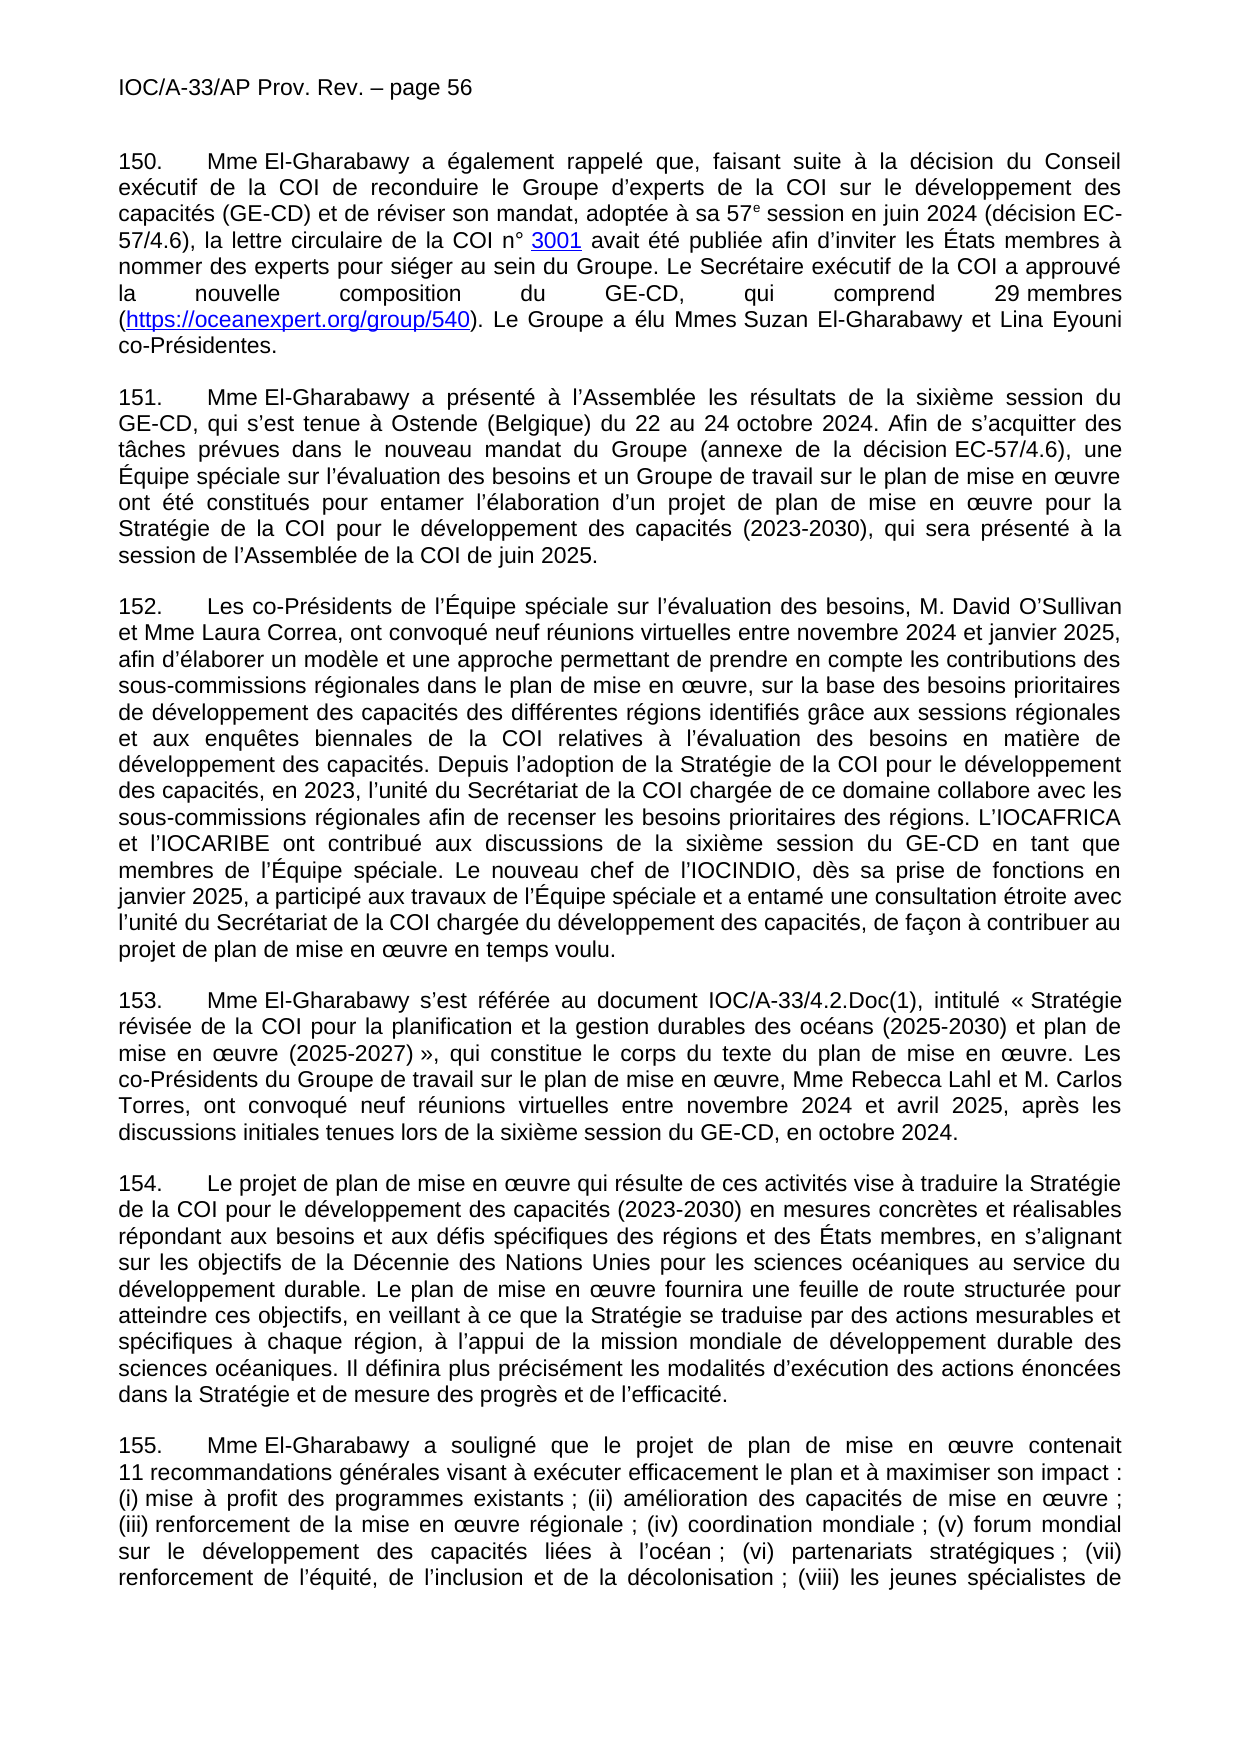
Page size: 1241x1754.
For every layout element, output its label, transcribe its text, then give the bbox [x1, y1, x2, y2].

text 151. Mme El-Gharabawy a présenté à l’Assemblée les résultats de la sixième session du GE-CD, qui s’est tenue à Ostende (Belgique) du 22 au 24 octobre 2024. Afin de s’acquitter des tâches prévues dans le nouveau mandat du Groupe (annexe de la décision EC-57/4.6), une Équipe spéciale sur l’évaluation des besoins et un Groupe de travail sur le plan de mise en œuvre ont été constitués pour entamer l’élaboration d’un projet de plan de mise en œuvre pour la Stratégie de la COI pour le développement des capacités (2023-2030), qui sera présenté à la session de l’Assemblée de la COI de juin 2025. [118, 383, 1122, 568]
text 150. Mme El-Gharabawy a également rappelé que, faisant suite à la décision du Conseil exécutif de la COI de reconduire le Groupe d’experts de la COI sur le développement des capacités (GE-CD) et de réviser son mandat, adoptée à sa 57e session en juin 2024 (décision EC-57/4.6), la lettre circulaire de la COI n° 3001 avait été publiée afin d’inviter les États membres à nommer des experts pour siéger au sein du Groupe. Le Secrétaire exécutif de la COI a approuvé la nouvelle composition du GE-CD, qui comprend 29 membres (https://oceanexpert.org/group/540). Le Groupe a élu Mmes Suzan El-Gharabawy et Lina Eyouni co-Présidentes. [118, 148, 1122, 358]
text 154. Le projet de plan de mise en œuvre qui résulte de ces activités vise à traduire la Stratégie de la COI pour le développement des capacités (2023-2030) en mesures concrètes et réalisables répondant aux besoins et aux défis spécifiques des régions et des États membres, en s’alignant sur les objectifs de la Décennie des Nations Unies pour les sciences océaniques au service du développement durable. Le plan de mise en œuvre fournira une feuille de route structurée pour atteindre ces objectifs, en veillant à ce que la Stratégie se traduise par des actions mesurables et spécifiques à chaque région, à l’appui de la mission mondiale de développement durable des sciences océaniques. Il définira plus précisément les modalités d’exécution des actions énoncées dans la Stratégie et de mesure des progrès et de l’efficacité. [118, 1170, 1122, 1407]
text 152. Les co-Présidents de l’Équipe spéciale sur l’évaluation des besoins, M. David O’Sullivan et Mme Laura Correa, ont convoqué neuf réunions virtuelles entre novembre 2024 et janvier 2025, afin d’élaborer un modèle et une approche permettant de prendre en compte les contributions des sous-commissions régionales dans le plan de mise en œuvre, sur la base des besoins prioritaires de développement des capacités des différentes régions identifiés grâce aux sessions régionales et aux enquêtes biennales de la COI relatives à l’évaluation des besoins en matière de développement des capacités. Depuis l’adoption de la Stratégie de la COI pour le développement des capacités, en 2023, l’unité du Secrétariat de la COI chargée de ce domaine collabore avec les sous-commissions régionales afin de recenser les besoins prioritaires des régions. L’IOCAFRICA et l’IOCARIBE ont contribué aux discussions de la sixième session du GE-CD en tant que membres de l’Équipe spéciale. Le nouveau chef de l’IOCINDIO, dès sa prise de fonctions en janvier 2025, a participé aux travaux de l’Équipe spéciale et a entamé une consultation étroite avec l’unité du Secrétariat de la COI chargée du développement des capacités, de façon à contribuer au projet de plan de mise en œuvre en temps voulu. [118, 593, 1122, 962]
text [118, 1432, 1122, 1590]
text 153. Mme El-Gharabawy s’est référée au document IOC/A-33/4.2.Doc(1), intitulé « Stratégie révisée de la COI pour la planification et la gestion durables des océans (2025-2030) et plan de mise en œuvre (2025-2027) », qui constitue le corps du texte du plan de mise en œuvre. Les co-Présidents du Groupe de travail sur le plan de mise en œuvre, Mme Rebecca Lahl et M. Carlos Torres, ont convoqué neuf réunions virtuelles entre novembre 2024 et avril 2025, après les discussions initiales tenues lors de la sixième session du GE-CD, en octobre 2024. [118, 987, 1122, 1145]
